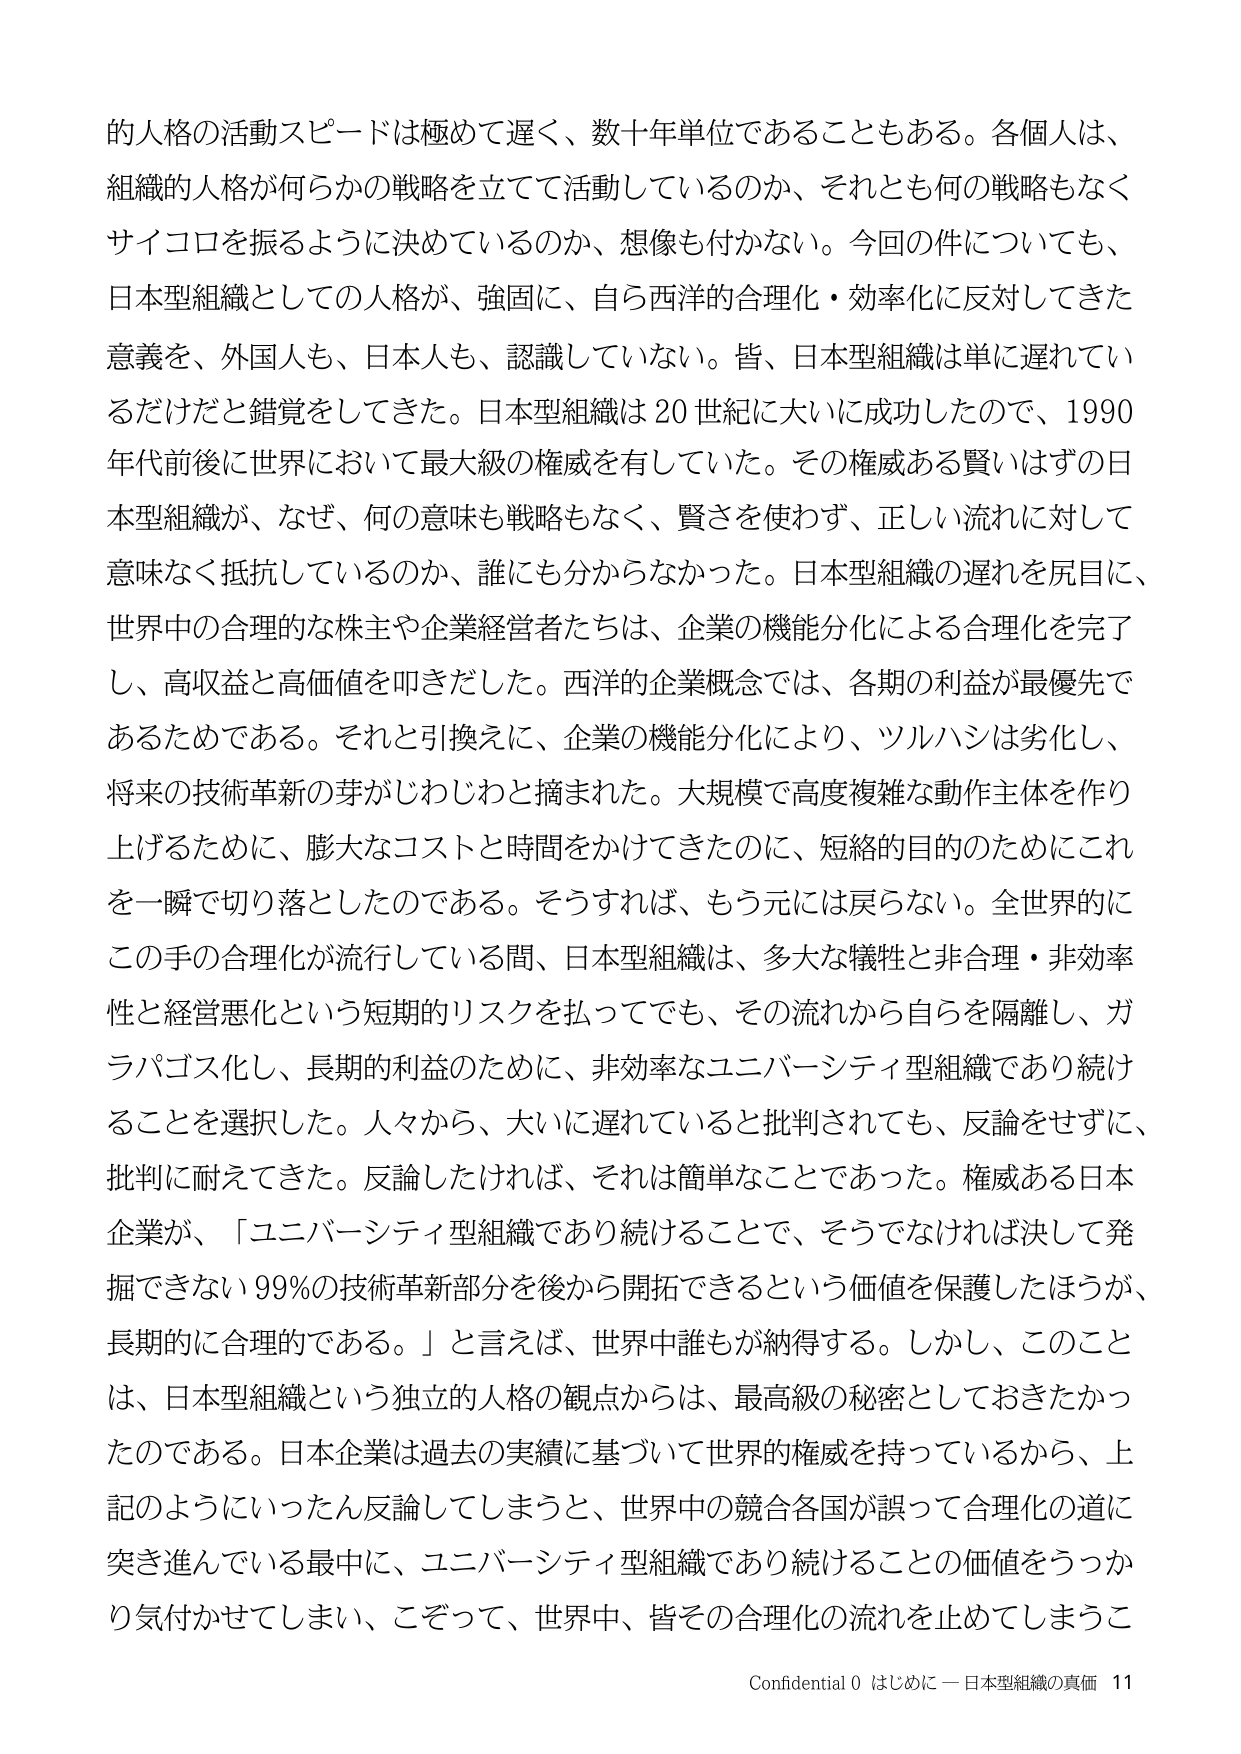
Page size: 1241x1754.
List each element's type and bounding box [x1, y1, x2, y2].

text [106, 106, 1134, 1646]
